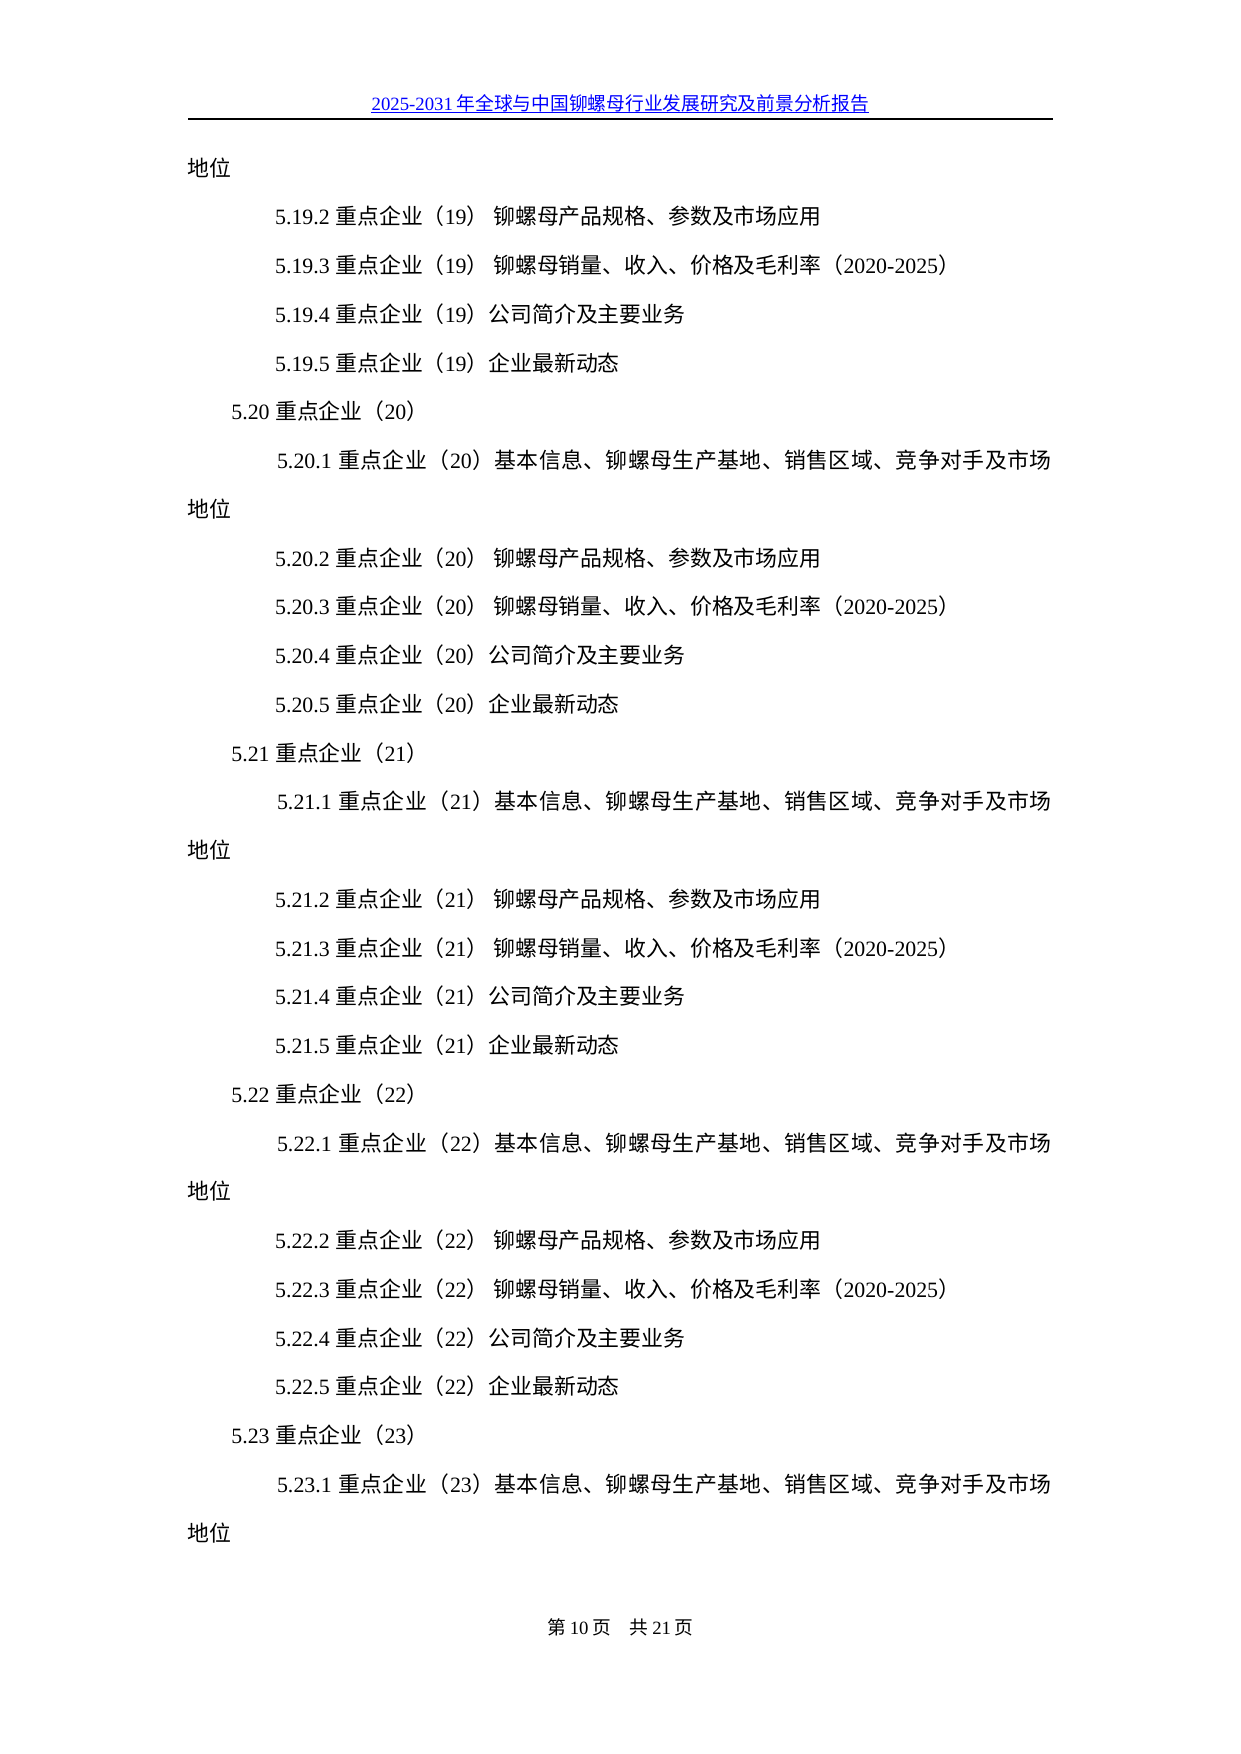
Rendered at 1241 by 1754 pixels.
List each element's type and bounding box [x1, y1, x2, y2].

text [187, 150, 1053, 1548]
